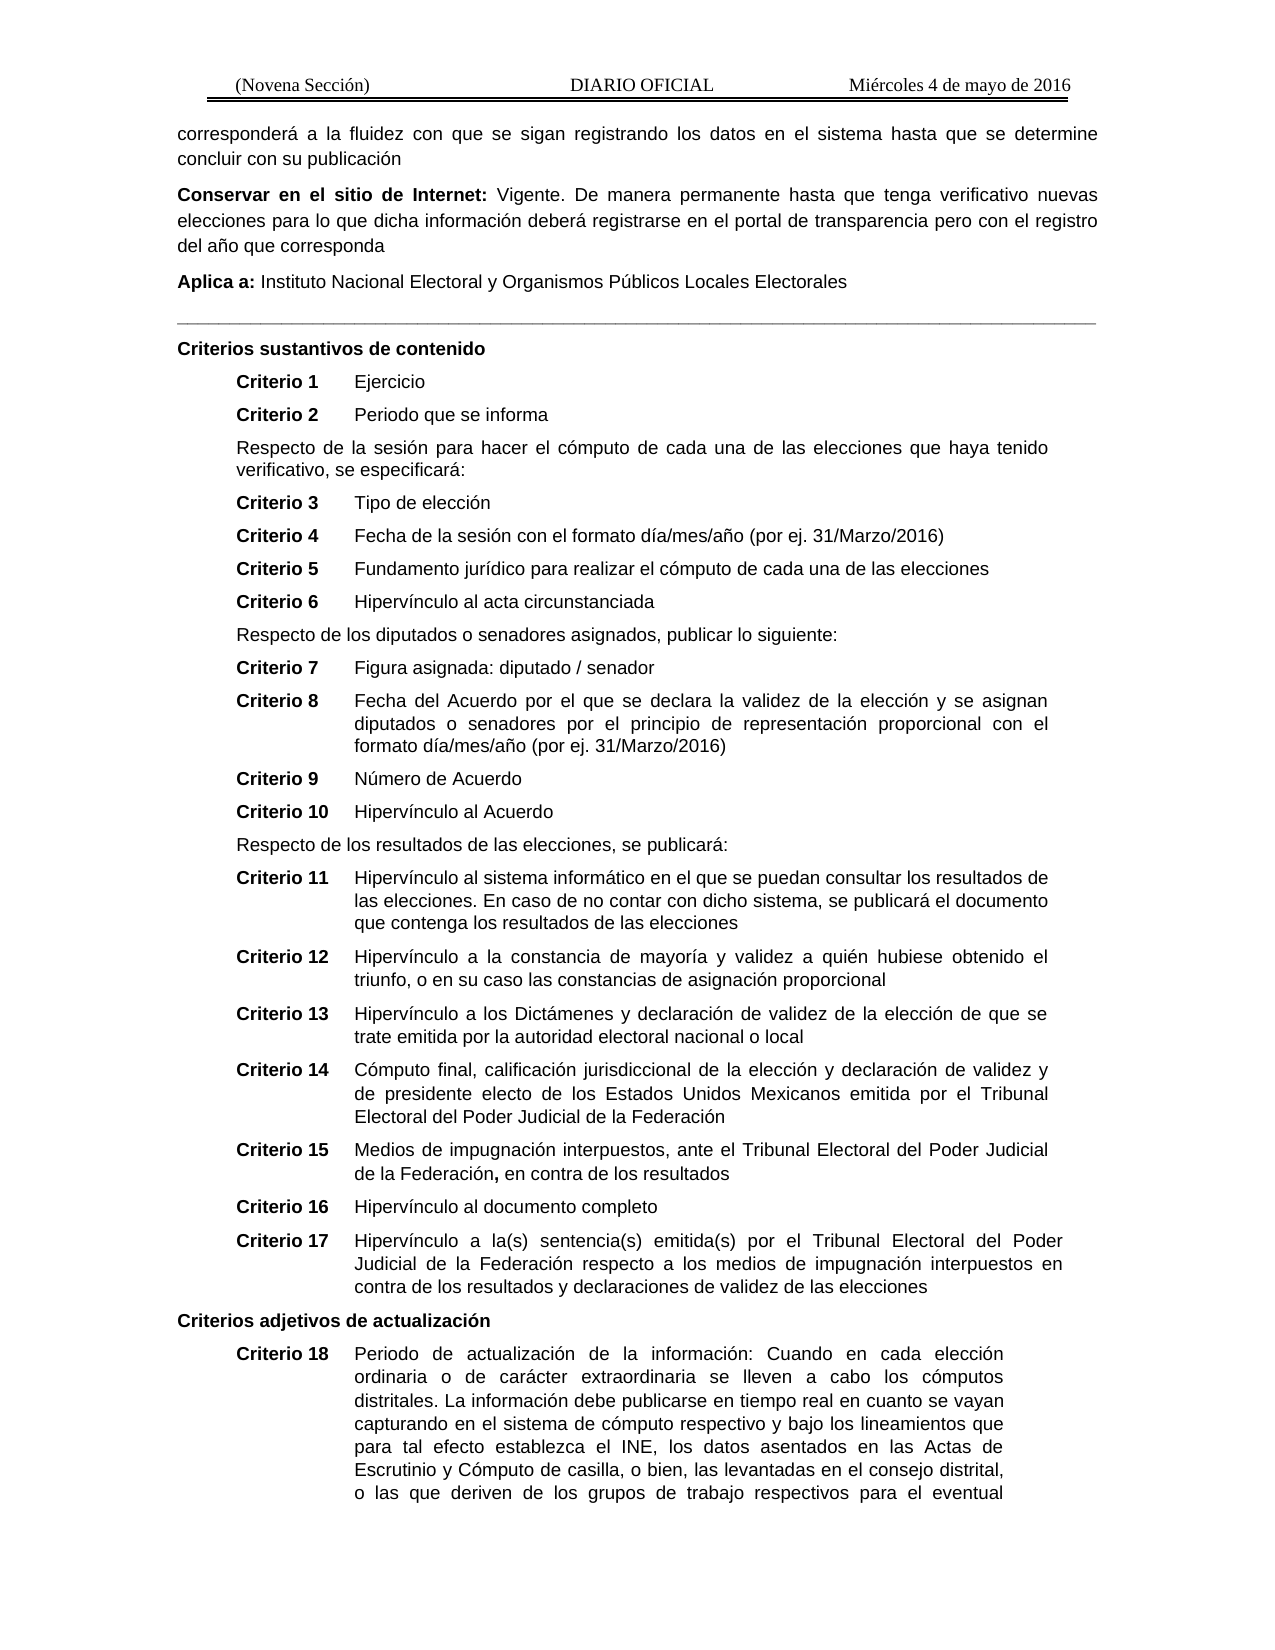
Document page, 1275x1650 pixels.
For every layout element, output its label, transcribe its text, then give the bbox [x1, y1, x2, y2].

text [236, 1342, 1004, 1504]
text Criterios adjetivos de actualización [177, 1309, 1004, 1332]
text Criterio 17 Hipervínculo a la(s) sentencia(s) emitida(s) por el Tribunal Electoral del Poder Judicial de respecto a los medios de impugnación interpuestos en contra de los resultados y declaraciones de validez de las elecciones [236, 1229, 1063, 1298]
text Aplica a: Instituto Nacional Electoral y Organismos Públicos Locales Electorales [177, 268, 1098, 293]
text Criterio 12 Hipervínculo a la constancia de mayoría y validez a quién hubiese obtenido el triunfo, o en su caso las constancias de asignación proporcional [236, 945, 1049, 991]
text Criterio 6 Hipervínculo al acta circunstanciada [236, 591, 1049, 613]
text Criterio 13 Hipervínculo a los Dictámenes y declaración de validez de la elección de que se trate emitida por la autoridad electoral nacional o local [236, 1002, 1049, 1048]
text Criterio 8 Fecha del Acuerdo por el que se declara la validez de la elección y se asignan diputados o senadores por el principio de representación proporcional con el formato día/mes/año (por ej. 31/Marzo/2016) [236, 690, 1049, 757]
text Criterio 2 Periodo que se informa [236, 403, 1049, 426]
text Criterio 14 Cómputo final, calificación jurisdiccional de la elección y declaración de validez y de presidente electo de los Estados Unidos Mexicanos emitida por el Tribunal Electoral del Poder Judicial de [236, 1058, 1049, 1128]
text Criterio 9 Número de Acuerdo [236, 768, 1049, 790]
text Criterio 15 Medios de impugnación interpuestos, ante el Tribunal Electoral del Poder Judicial de , en contra de los resultados [236, 1138, 1049, 1184]
text ________________________________________________________________________________________ [177, 304, 1098, 327]
text Criterio 5 Fundamento jurídico para realizar el cómputo de cada una de las elecciones [236, 558, 1049, 580]
text Criterio 11 Hipervínculo al sistema informático en el que se puedan consultar los resultados de las elecciones. En caso de no contar con dicho sistema, se publicará el documento que contenga los resultados de las elecciones [236, 867, 1049, 934]
text Respecto de los diputados o senadores asignados, publicar lo siguiente: [236, 624, 1049, 646]
text Criterio 7 Figura asignada: diputado / senador [236, 657, 1049, 679]
text Respecto de la sesión para hacer el cómputo de cada una de las elecciones que haya tenido verificativo, se especificará: [236, 436, 1049, 481]
text Criterio 1 Ejercicio [236, 370, 1049, 393]
text Criterio 10 Hipervínculo al Acuerdo [236, 801, 1049, 823]
text Criterio 4 Fecha de la sesión con el formato día/mes/año (por ej. 31/Marzo/2016) [236, 525, 1049, 547]
text Conservar en el sitio de Internet: Vigente. De manera permanente hasta que tenga verificativo nuevas elecciones para lo que dicha información deberá registrarse en el portal de transparencia pero con el registro del año que corresponda [177, 181, 1098, 258]
text Criterios sustantivos de contenido [177, 337, 1098, 359]
text Respecto de los resultados de las elecciones, se publicará: [236, 834, 1049, 856]
text Criterio 16 Hipervínculo al documento completo [236, 1195, 1049, 1218]
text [177, 120, 1098, 171]
text Criterio 3 Tipo de elección [236, 492, 1049, 514]
